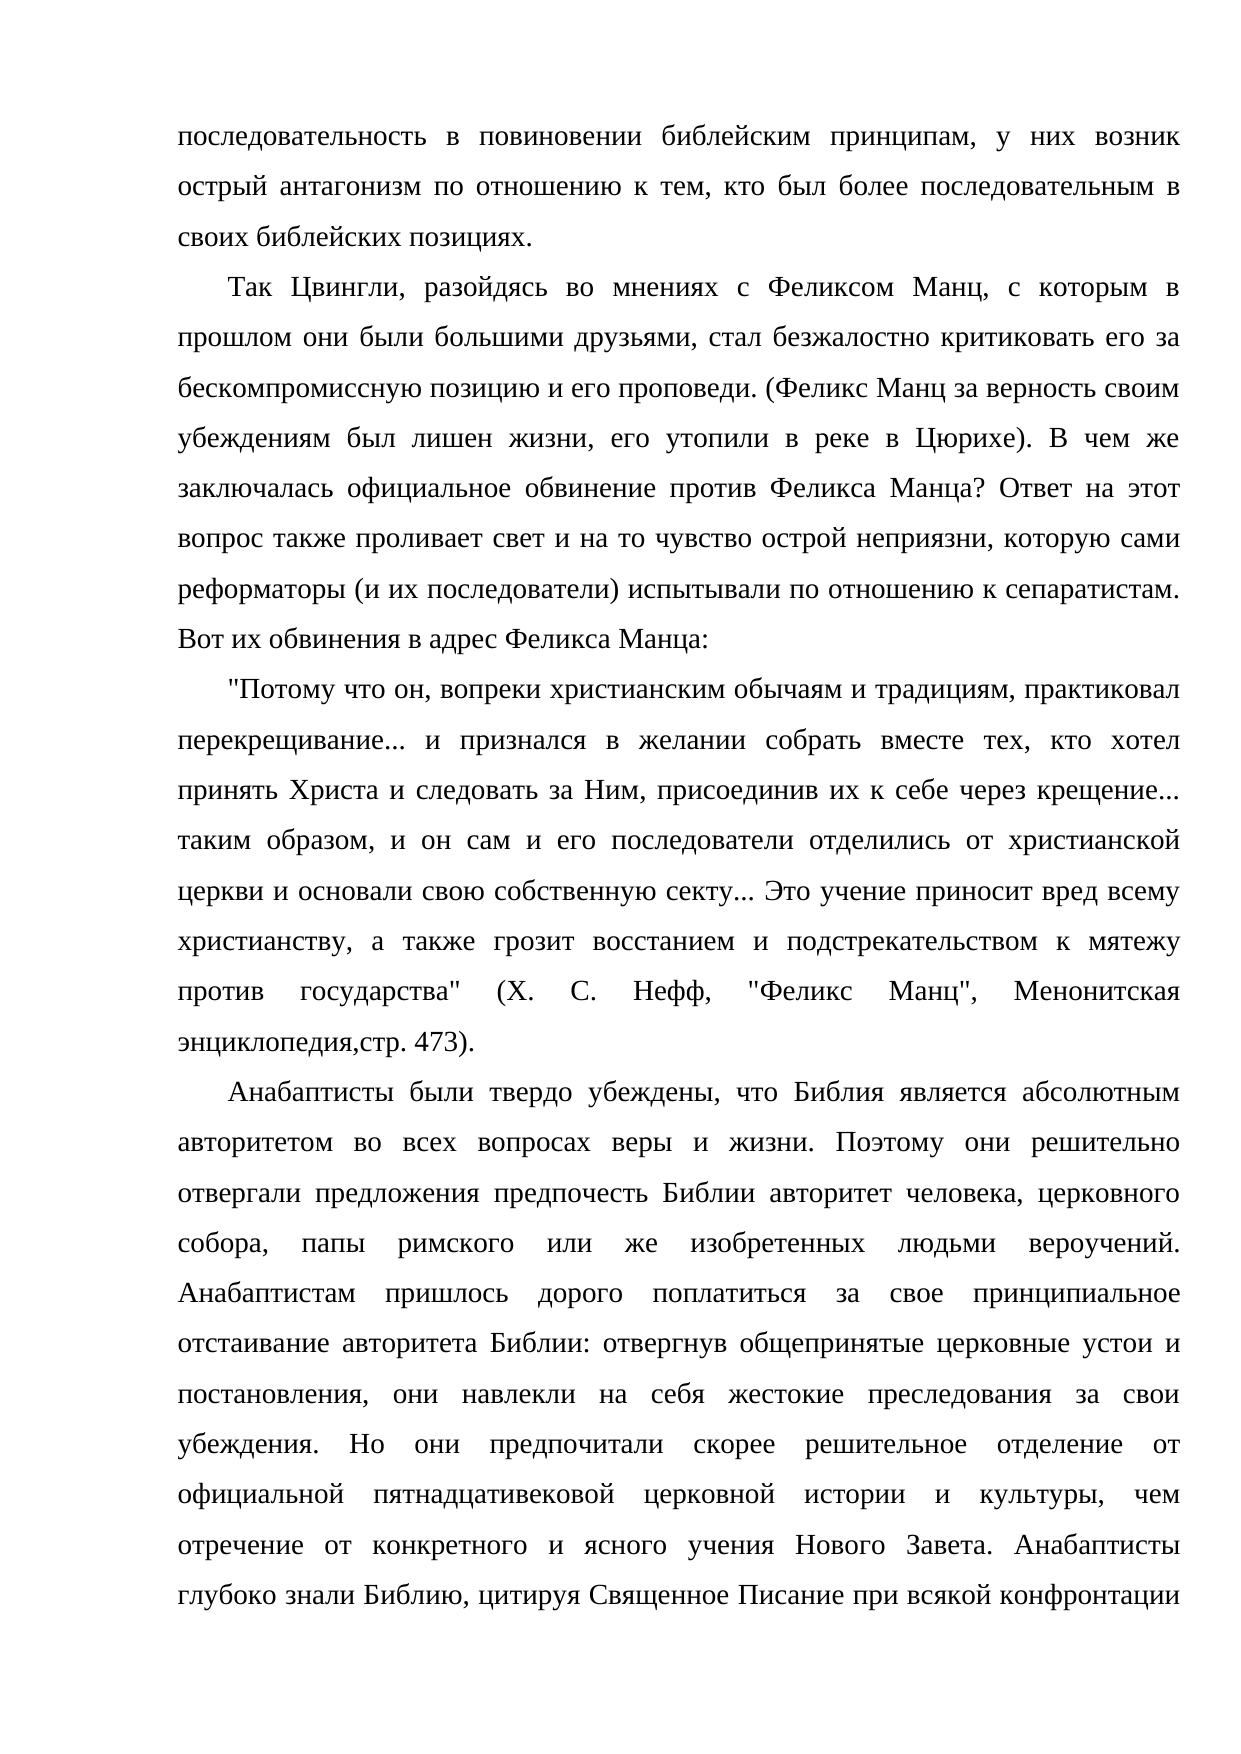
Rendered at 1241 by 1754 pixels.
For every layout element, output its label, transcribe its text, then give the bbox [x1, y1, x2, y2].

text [177, 118, 1181, 252]
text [177, 1074, 1181, 1611]
text Так Цвингли, разойдясь во мнениях с Феликсом Манц, с которым в прошлом они были большими друзьями, стал безжалостно критиковать его за бескомпромиссную позицию и его проповеди. (Феликс Манц за верность своим убеждениям был лишен жизни, его утопили в реке в Цюрихе). В чем же заключалась официальное обвинение против Феликса Манца? Ответ на этот вопрос также проливает свет и на то чувство острой неприязни, которую сами реформаторы (и их последователи) испытывали по отношению к сепаратистам. Вот их обвинения в адрес Феликса Манца: [177, 269, 1181, 655]
text "Потому что он, вопреки христианским обычаям и традициям, практиковал перекрещивание... и признался в желании собрать вместе тех, кто хотел принять Христа и следовать за Ним, присоединив их к себе через крещение... таким образом, и он сам и его последователи отделились от христианской церкви и основали свою собственную секту... Это учение приносит вред всему христианству, а также грозит восстанием и подстрекательством к мятежу против государства" (X. С. Нефф, "Феликс Манц", Менонитская энциклопедия,стр. 473). [177, 672, 1181, 1057]
